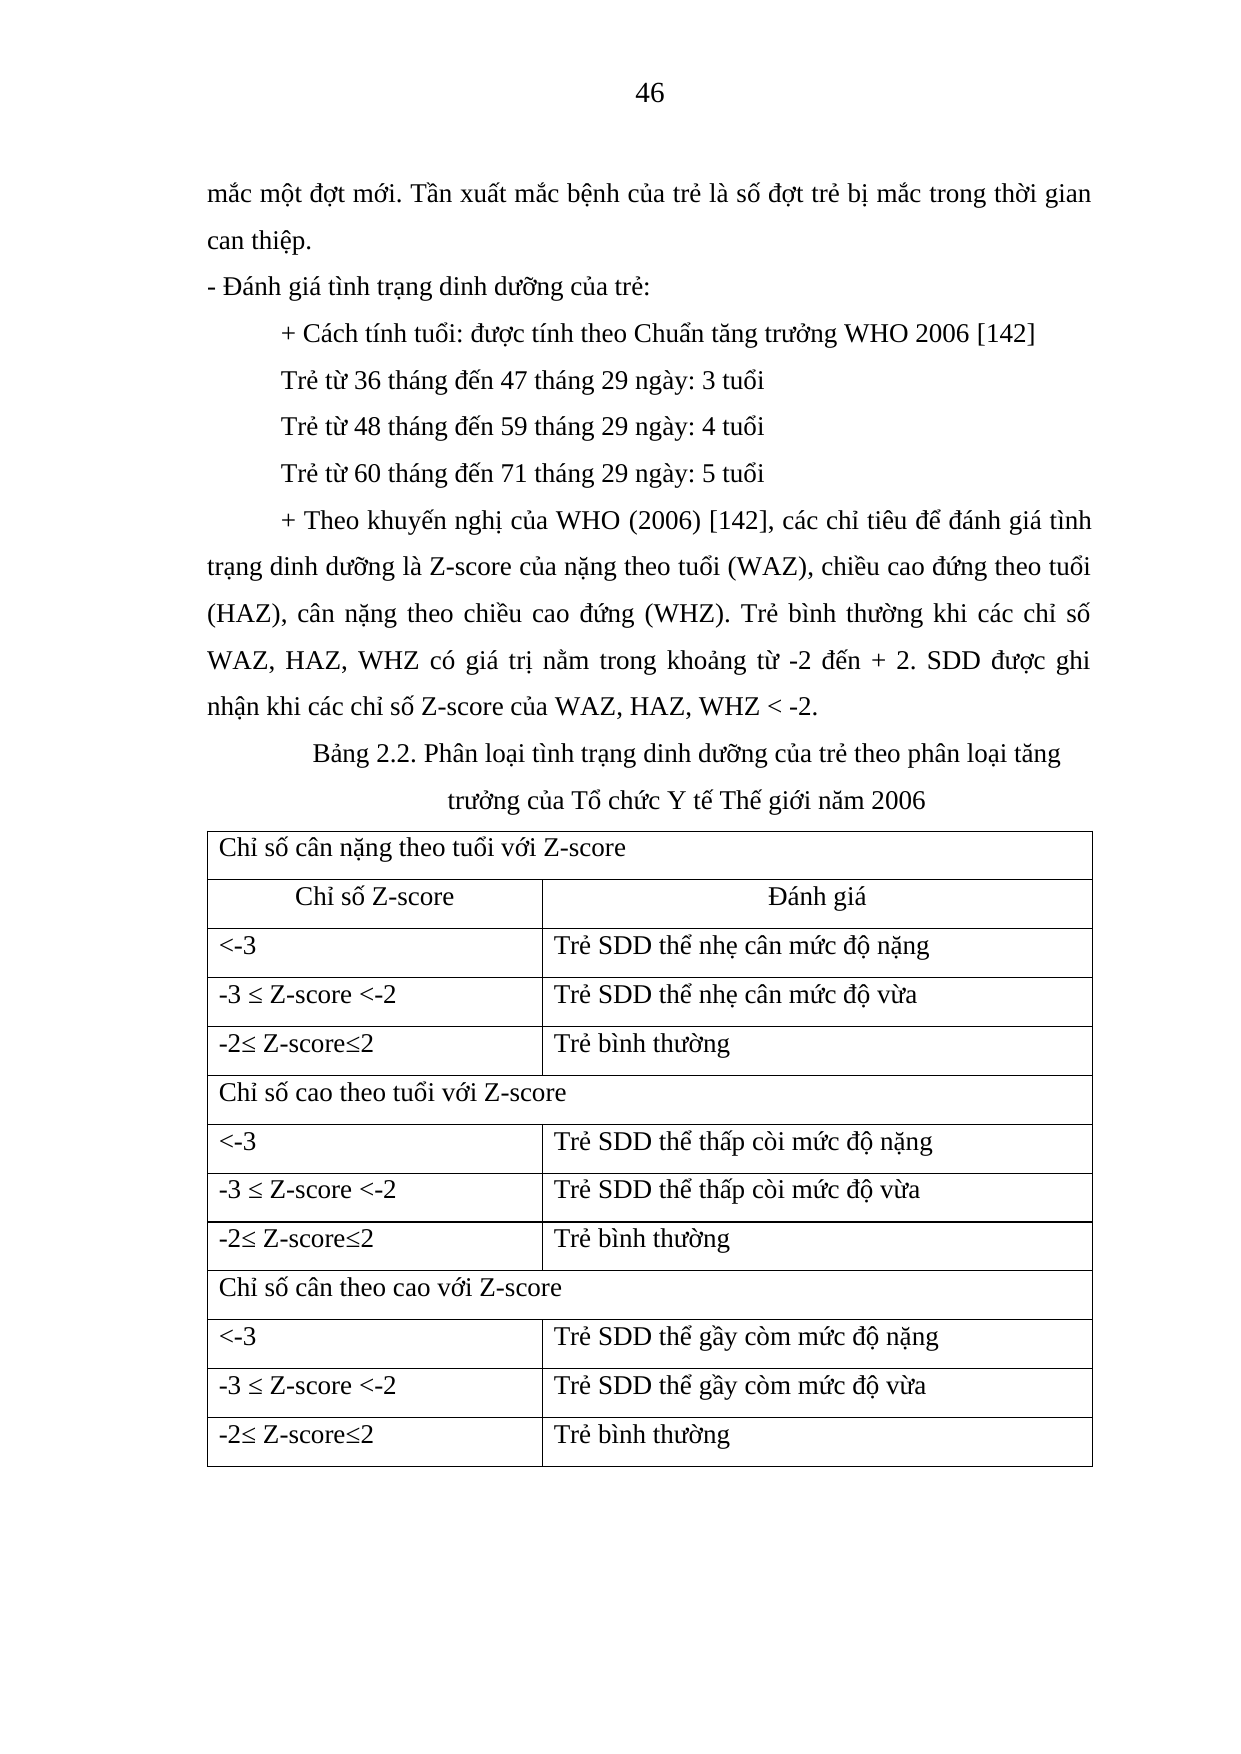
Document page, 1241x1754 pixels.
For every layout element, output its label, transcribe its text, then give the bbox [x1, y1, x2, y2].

text Trẻ từ 48 tháng đến 59 tháng 29 ngày: 4 tuổi [207, 411, 1092, 442]
text trưởng của Tổ chức Y tế Thế giới năm 2006 [207, 784, 1092, 815]
table_cell <-3 [208, 1320, 542, 1368]
table_cell Trẻ SDD thể thấp còi mức độ nặng [543, 1125, 1092, 1172]
text Trẻ từ 36 tháng đến 47 tháng 29 ngày: 3 tuổi [207, 364, 1092, 395]
table_cell Đánh giá [543, 880, 1092, 928]
table_cell Trẻ SDD thể thấp còi mức độ vừa [543, 1174, 1092, 1221]
text Bảng 2.2. Phân loại tình trạng dinh dưỡng của trẻ theo phân loại tăng [207, 737, 1092, 768]
table_cell Trẻ SDD thể gầy còm mức độ vừa [543, 1369, 1092, 1417]
table_cell Trẻ bình thường [543, 1418, 1092, 1466]
table_cell -2≤ Z-score≤2 [208, 1418, 542, 1466]
table_cell Trẻ bình thường [543, 1027, 1092, 1075]
table_cell Trẻ SDD thể gầy còm mức độ nặng [543, 1320, 1092, 1368]
table_cell Chỉ số cao theo tuổi với Z-score [208, 1076, 1092, 1124]
table_cell -2≤ Z-score≤2 [208, 1027, 542, 1075]
table_header Chỉ số cân nặng theo tuổi với Z-score [208, 832, 1092, 879]
table_cell -3 ≤ Z-score <-2 [208, 978, 542, 1026]
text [207, 177, 1092, 255]
table_cell <-3 [208, 929, 542, 977]
table_cell Chỉ số cân theo cao với Z-score [208, 1271, 1092, 1319]
table_cell Trẻ bình thường [543, 1223, 1092, 1270]
table_cell Chỉ số Z-score [208, 880, 542, 928]
table_cell -3 ≤ Z-score <-2 [208, 1174, 542, 1221]
table_cell <-3 [208, 1125, 542, 1172]
table_cell -2≤ Z-score≤2 [208, 1223, 542, 1270]
text Trẻ từ 60 tháng đến 71 tháng 29 ngày: 5 tuổi [207, 457, 1092, 488]
table_cell -3 ≤ Z-score <-2 [208, 1369, 542, 1417]
table_cell Trẻ SDD thể nhẹ cân mức độ nặng [543, 929, 1092, 977]
table_cell Trẻ SDD thể nhẹ cân mức độ vừa [543, 978, 1092, 1026]
text + Theo khuyến nghị của WHO (2006) [142], các chỉ tiêu để đánh giá tình trạng dinh dưỡng là Z-score của nặng theo tuổi (WAZ), chiều cao đứng theo tuổi (HAZ), cân nặng theo chiều cao đứng (WHZ). Trẻ bình thường khi các chỉ số WAZ, HAZ, WHZ có giá trị nằm trong khoảng từ -2 đến + 2. SDD được ghi nhận khi các chỉ số Z-score của WAZ, HAZ, WHZ < -2. [207, 504, 1092, 722]
list + Cách tính tuổi: được tính theo Chuẩn tăng trưởng WHO 2006 [142] [207, 317, 1092, 348]
text - Đánh giá tình trạng dinh dưỡng của trẻ: [207, 271, 1092, 302]
